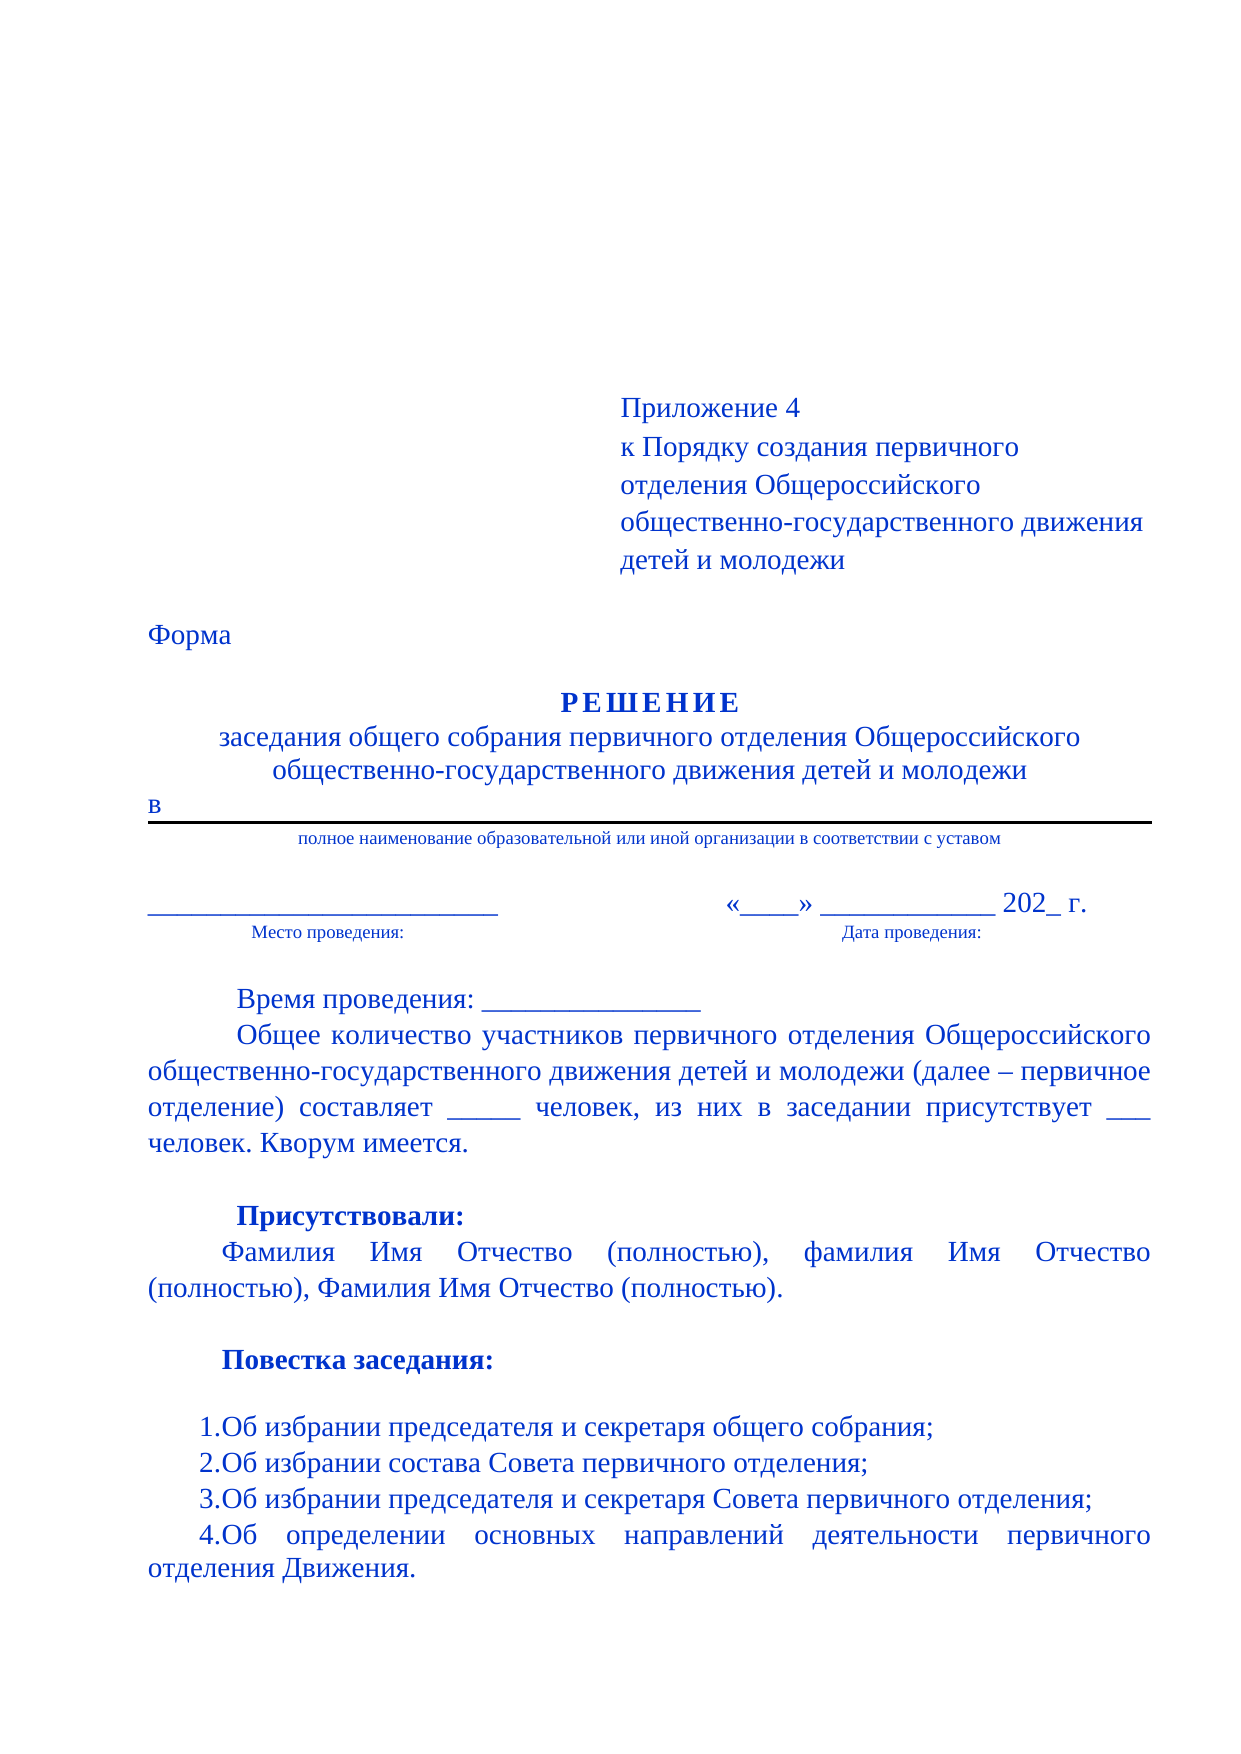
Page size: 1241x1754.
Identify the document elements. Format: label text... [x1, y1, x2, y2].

list Об избрании председателя и секретаря общего собрания; [148, 1409, 1152, 1442]
text Присутствовали: [148, 1198, 1152, 1231]
text к Порядку создания первичного отделения Общероссийского общественно-государственного движения детей и молодежи [620, 427, 1152, 577]
text Повестка заседания: [148, 1342, 1152, 1376]
list Об определении основных направлений деятельности первичного отделения Движения. [148, 1517, 1152, 1584]
table_header «____» ____________ 202_ г. Дата проведения: [650, 885, 1163, 945]
text полное наименование образовательной или иной организации в соответствии с уставом [148, 827, 1152, 849]
text Фамилия Имя Отчество (полностью), фамилия Имя Отчество (полностью), Фамилия Имя Отчество (полностью). [148, 1234, 1152, 1303]
text Приложение 4 [620, 391, 1152, 424]
table_header ________________________ Место проведения: [136, 885, 650, 945]
text РЕШЕНИЕ [148, 685, 1152, 719]
list Об избрании председателя и секретаря Совета первичного отделения; [148, 1481, 1152, 1514]
text Общее количество участников первичного отделения Общероссийского общественно-государственного движения детей и молодежи (далее – первичное отделение) составляет _____ человек, из них в заседании присутствует ___ человек. Кворум имеется. [148, 1017, 1152, 1159]
text в [148, 786, 1152, 821]
text Время проведения: _______________ [162, 981, 1152, 1014]
text заседания общего собрания первичного отделения Общероссийского общественно-государственного движения детей и молодежи [148, 719, 1152, 786]
list Об избрании состава Совета первичного отделения; [148, 1445, 1152, 1478]
text Форма [148, 614, 1152, 652]
